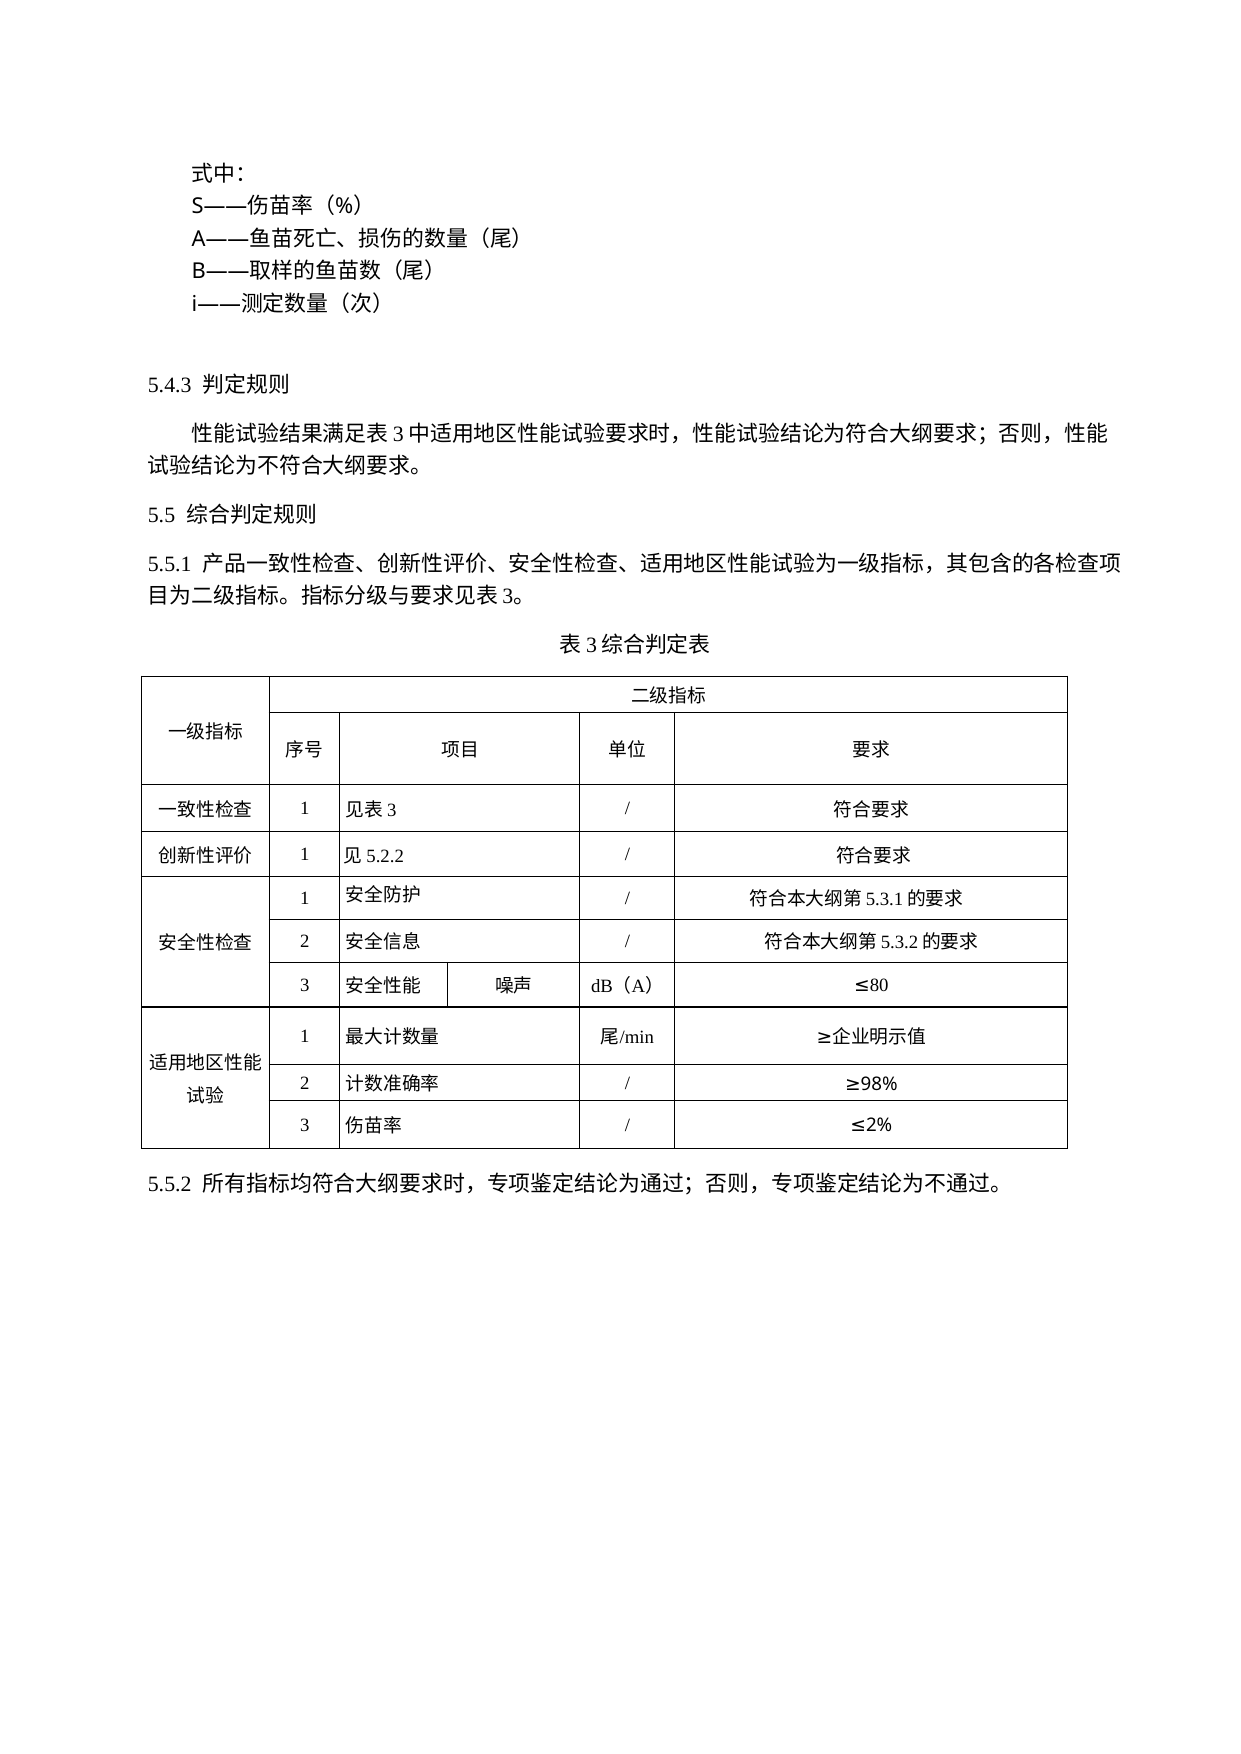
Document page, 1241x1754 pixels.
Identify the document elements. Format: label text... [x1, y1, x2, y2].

text 表3综合判定表 [148, 627, 1122, 659]
table_cell / [580, 832, 674, 876]
table_cell 见5.2.2 [340, 832, 579, 876]
table_cell 伤苗率 [340, 1101, 579, 1148]
table_cell 3 [270, 963, 339, 1006]
list 5.5.1 产品一致性检查、创新性评价、安全性检查、适用地区性能试验为一级指标，其包含的各检查项目为二级指标。指标分级与要求见表3。 [148, 546, 1122, 611]
table_cell ≤2% [675, 1101, 1067, 1148]
text S——伤苗率（%） [148, 188, 1122, 221]
table_cell 符合要求 [675, 785, 1067, 831]
table_cell 2 [270, 1065, 339, 1100]
table_cell 符合本大纲第5.3.1的要求 [675, 877, 1067, 919]
table_cell 创新性评价 [142, 832, 269, 876]
list 5.4.3 判定规则 [148, 367, 1122, 399]
table_cell 3 [270, 1101, 339, 1148]
table_cell 2 [270, 920, 339, 962]
table_cell dB（A） [580, 963, 674, 1006]
table_cell / [580, 1065, 674, 1100]
text A——鱼苗死亡、损伤的数量（尾） [148, 221, 1122, 253]
table_cell 安全信息 [340, 920, 579, 962]
table_cell 项目 [340, 713, 579, 783]
table_cell 要求 [675, 713, 1067, 783]
table_cell 单位 [580, 713, 674, 783]
text i——测定数量（次） [148, 286, 1122, 318]
list 5.5.2 所有指标均符合大纲要求时，专项鉴定结论为通过；否则，专项鉴定结论为不通过。 [148, 1165, 1122, 1198]
table_cell ≥98% [675, 1065, 1067, 1100]
text 式中： [148, 156, 1122, 188]
text B——取样的鱼苗数（尾） [148, 253, 1122, 286]
table_cell 1 [270, 832, 339, 876]
table_cell 见表3 [340, 785, 579, 831]
table_cell 符合本大纲第5.3.2的要求 [675, 920, 1067, 962]
table_header 一级指标 [142, 677, 269, 783]
table_cell 安全性检查 [142, 877, 269, 1006]
list 5.5 综合判定规则 [148, 497, 1122, 529]
table_cell 1 [270, 1008, 339, 1064]
table_cell 安全防护 [340, 877, 579, 919]
table_cell 一致性检查 [142, 785, 269, 831]
table_cell / [580, 785, 674, 831]
table_header 二级指标 [270, 677, 1067, 712]
table_cell 符合要求 [675, 832, 1067, 876]
table_cell 适用地区性能试验 [142, 1008, 269, 1148]
table_cell 计数准确率 [340, 1065, 579, 1100]
table_cell / [580, 1101, 674, 1148]
table_cell 1 [270, 877, 339, 919]
table_cell 尾/min [580, 1008, 674, 1064]
table_cell 噪声 [448, 963, 579, 1006]
table_cell 序号 [270, 713, 339, 783]
table_cell / [580, 877, 674, 919]
table_cell 安全性能 [340, 963, 447, 1006]
list 性能试验结果满足表3中适用地区性能试验要求时，性能试验结论为符合大纲要求；否则，性能试验结论为不符合大纲要求。 [148, 416, 1122, 481]
table_cell ≥企业明示值 [675, 1008, 1067, 1064]
table_cell / [580, 920, 674, 962]
table_cell ≤80 [675, 963, 1067, 1006]
table_cell 1 [270, 785, 339, 831]
table_cell 最大计数量 [340, 1008, 579, 1064]
